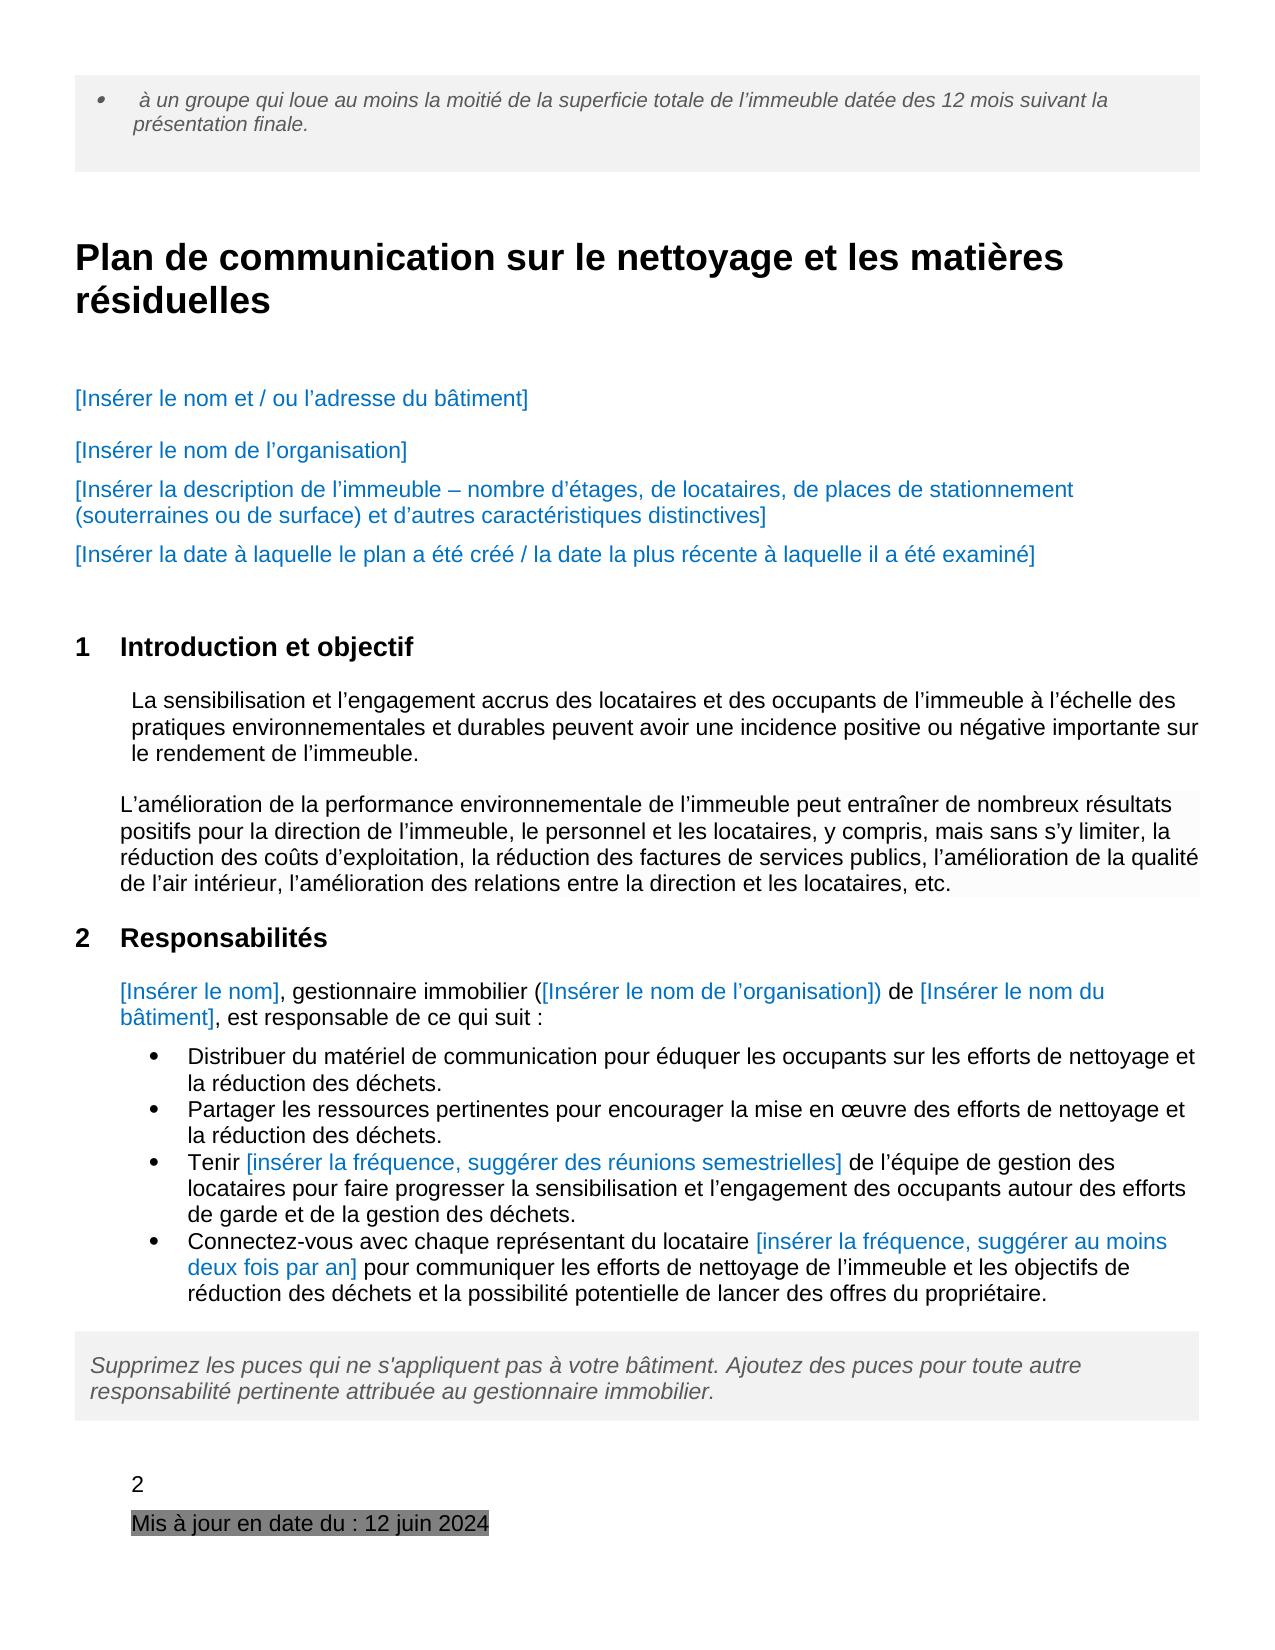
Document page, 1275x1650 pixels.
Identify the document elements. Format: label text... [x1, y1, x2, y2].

list Partager les ressources pertinentes pour encourager la mise en œuvre des efforts de nettoyage et la réduction des déchets. [150, 1096, 1200, 1148]
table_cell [75, 75, 1200, 172]
text [Insérer le nom de l’organisation] [75, 437, 1200, 463]
subtitle Introduction et objectif [75, 631, 1200, 662]
text L’amélioration de la performance environnementale de l’immeuble peut entraîner de nombreux résultats positifs pour la direction de l’immeuble, le personnel et les locataires, y compris, mais sans s’y limiter, la réduction des coûts d’exploitation, la réduction des factures de services publics, l’amélioration de la qualité de l’air intérieur, l’amélioration des relations entre la direction et les locataires, etc. [120, 791, 1200, 897]
list Distribuer du matériel de communication pour éduquer les occupants sur les efforts de nettoyage et la réduction des déchets. [150, 1043, 1200, 1096]
text Plan de communication sur le nettoyage et les matières résiduelles [75, 235, 1200, 321]
text [Insérer la date à laquelle le plan a été créé / la date la plus récente à laquelle il a été examiné] [75, 541, 1200, 567]
text La sensibilisation et l’engagement accrus des locataires et des occupants de l’immeuble à l’échelle des pratiques environnementales et durables peuvent avoir une incidence positive ou négative importante sur le rendement de l’immeuble. [131, 687, 1200, 766]
subtitle Responsabilités [75, 922, 1200, 953]
text [Insérer la description de l’immeuble – nombre d’étages, de locataires, de places de stationnement (souterraines ou de surface) et d’autres caractéristiques distinctives] [75, 476, 1200, 528]
list Tenir [insérer la fréquence, suggérer des réunions semestrielles] de l’équipe de gestion des locataires pour faire progresser la sensibilisation et l’engagement des occupants autour des efforts de garde et de la gestion des déchets. [150, 1148, 1200, 1228]
text [Insérer le nom et / ou l’adresse du bâtiment] [75, 385, 1200, 412]
text [Insérer le nom], gestionnaire immobilier ([Insérer le nom de l’organisation]) de [Insérer le nom du bâtiment], est responsable de ce qui suit : [120, 978, 1200, 1031]
list Connectez-vous avec chaque représentant du locataire [insérer la fréquence, suggérer au moins deux fois par an] pour communiquer les efforts de nettoyage de l’immeuble et les objectifs de réduction des déchets et la possibilité potentielle de lancer des offres du propriétaire. [150, 1228, 1200, 1307]
